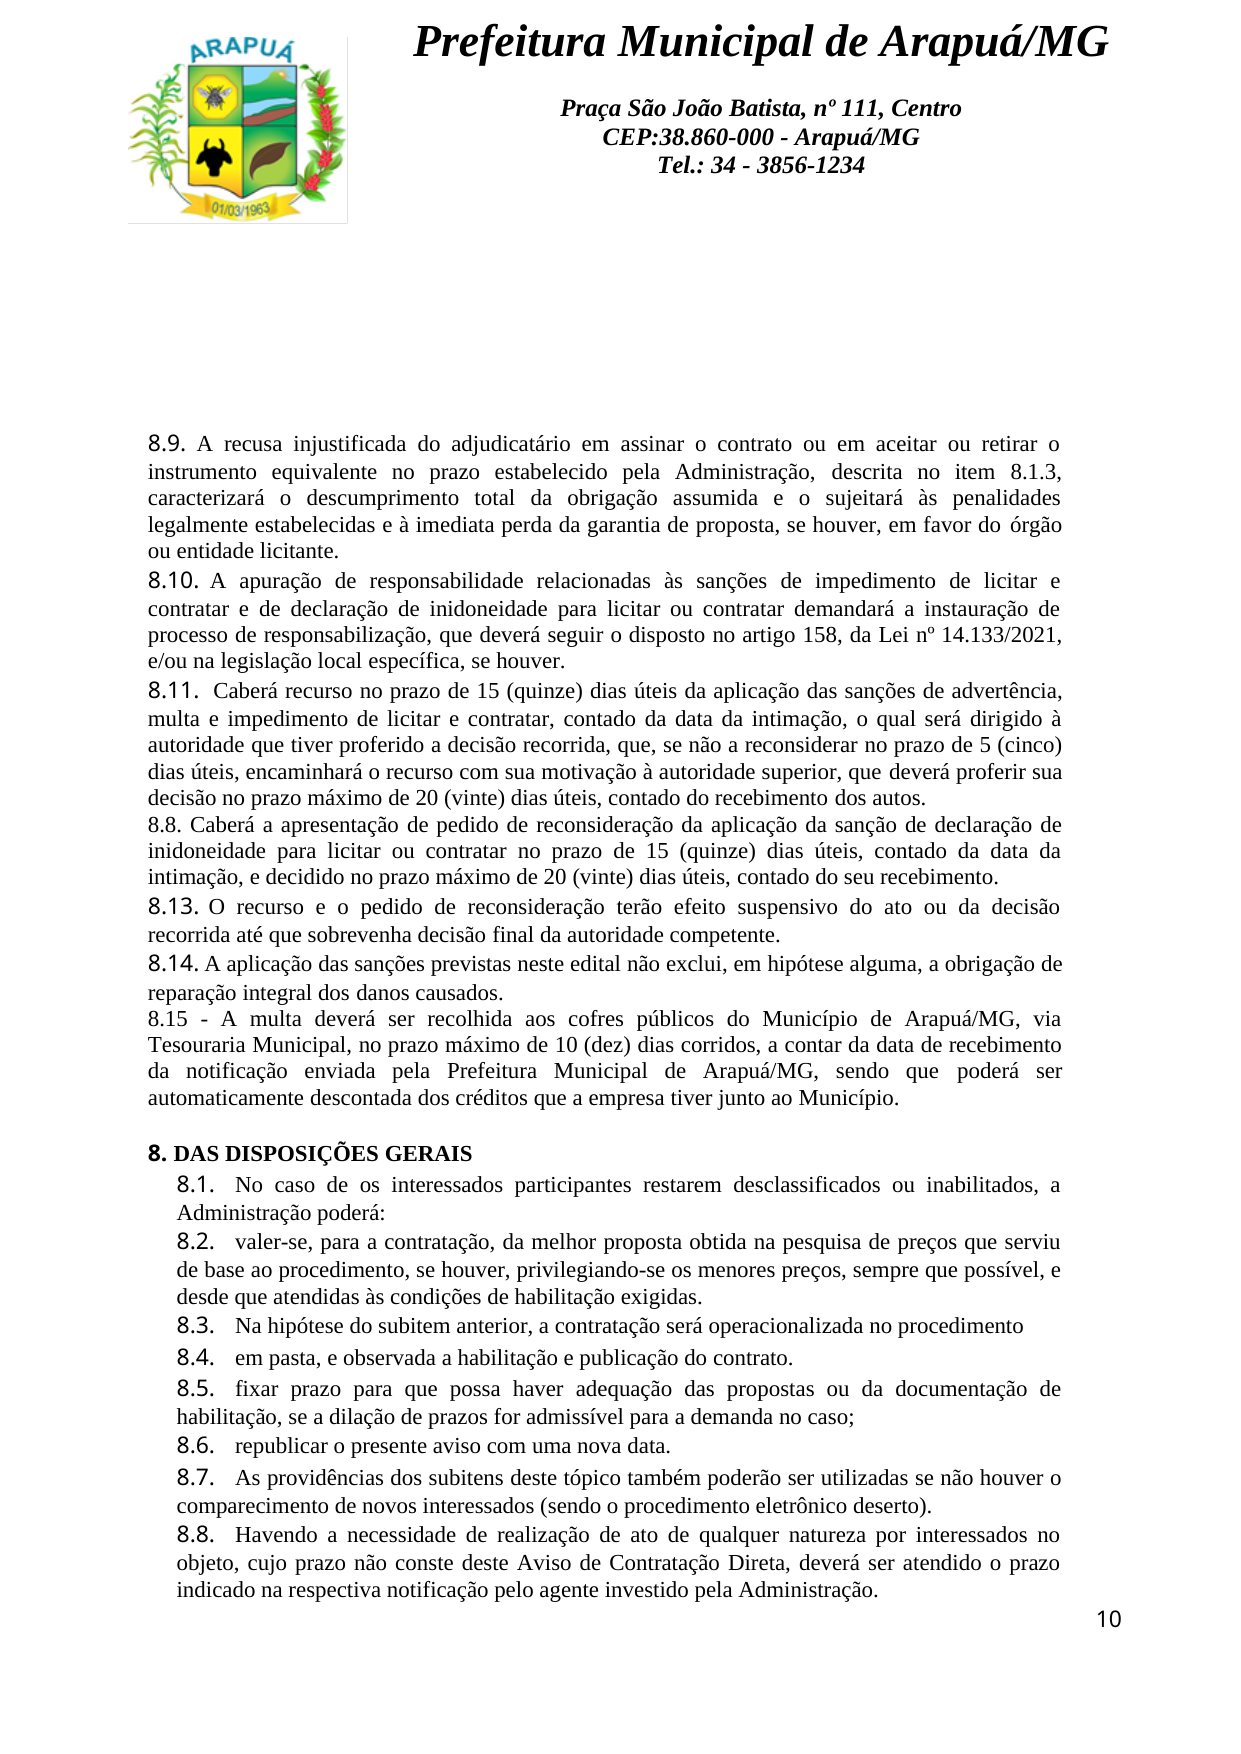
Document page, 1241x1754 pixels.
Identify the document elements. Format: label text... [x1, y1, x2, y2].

list A apuração de responsabilidade relacionadas às sanções de impedimento de licitar e contratar e de declaração de inidoneidade para licitar ou contratar demandará a instauração de processo de responsabilização, que deverá seguir o disposto no artigo 158, da Lei nº 14.133/2021, e/ou na legislação local específica, se houver. [148, 563, 1062, 674]
list As providências dos subitens deste tópico também poderão ser utilizadas se não houver o comparecimento de novos interessados (sendo o procedimento eletrônico deserto). [176, 1461, 1062, 1518]
text 8.15 - A multa deverá ser recolhida aos cofres públicos do Município de Arapuá/MG, via Tesouraria Municipal, no prazo máximo de 10 (dez) dias corridos, a contar da data de recebimento da notificação enviada pela Prefeitura Municipal de Arapuá/MG, sendo que poderá ser automaticamente descontada dos créditos que a empresa tiver junto ao Município. [148, 1005, 1063, 1110]
picture [128, 37, 349, 225]
subtitle DAS DISPOSIÇÕES GERAIS [148, 1136, 1122, 1168]
list O recurso e o pedido de reconsideração terão efeito suspensivo do ato ou da decisão recorrida até que sobrevenha decisão final da autoridade competente. [148, 890, 1062, 947]
list Havendo a necessidade de realização de ato de qualquer natureza por interessados no objeto, cujo prazo não conste deste Aviso de Contratação Direta, deverá ser atendido o prazo indicado na respectiva notificação pelo agente investido pela Administração. [176, 1518, 1062, 1602]
list Caberá recurso no prazo de 15 (quinze) dias úteis da aplicação das sanções de advertência, multa e impedimento de licitar e contratar, contado da data da intimação, o qual será dirigido à autoridade que tiver proferido a decisão recorrida, que, se não a reconsiderar no prazo de 5 (cinco) dias úteis, encaminhará o recurso com sua motivação à autoridade superior, que deverá proferir sua decisão no prazo máximo de 20 (vinte) dias úteis, contado do recebimento dos autos. [148, 674, 1063, 811]
list No caso de os interessados participantes restarem desclassificados ou inabilitados, a Administração poderá: [176, 1168, 1062, 1225]
list A recusa injustificada do adjudicatário em assinar o contrato ou em aceitar ou retirar o instrumento equivalente no prazo estabelecido pela Administração, descrita no item 8.1.3, caracterizará o descumprimento total da obrigação assumida e o sujeitará às penalidades legalmente estabelecidas e à imediata perda da garantia de proposta, se houver, em favor do órgão ou entidade licitante. [148, 427, 1062, 563]
list A aplicação das sanções previstas neste edital não exclui, em hipótese alguma, a obrigação de reparação integral dos danos causados. [148, 947, 1062, 1005]
list valer-se, para a contratação, da melhor proposta obtida na pesquisa de preços que serviu de base ao procedimento, se houver, privilegiando-se os menores preços, sempre que possível, e desde que atendidas às condições de habilitação exigidas. [176, 1225, 1062, 1309]
text 8.8. Caberá a apresentação de pedido de reconsideração da aplicação da sanção de declaração de inidoneidade para licitar ou contratar no prazo de 15 (quinze) dias úteis, contado da data da intimação, e decidido no prazo máximo de 20 (vinte) dias úteis, contado do seu recebimento. [148, 811, 1062, 890]
list fixar prazo para que possa haver adequação das propostas ou da documentação de habilitação, se a dilação de prazos for admissível para a demanda no caso; [176, 1372, 1062, 1429]
list em pasta, e observada a habilitação e publicação do contrato. [176, 1341, 1062, 1372]
list republicar o presente aviso com uma nova data. [176, 1429, 1062, 1461]
list Na hipótese do subitem anterior, a contratação será operacionalizada no procedimento [176, 1309, 1062, 1341]
